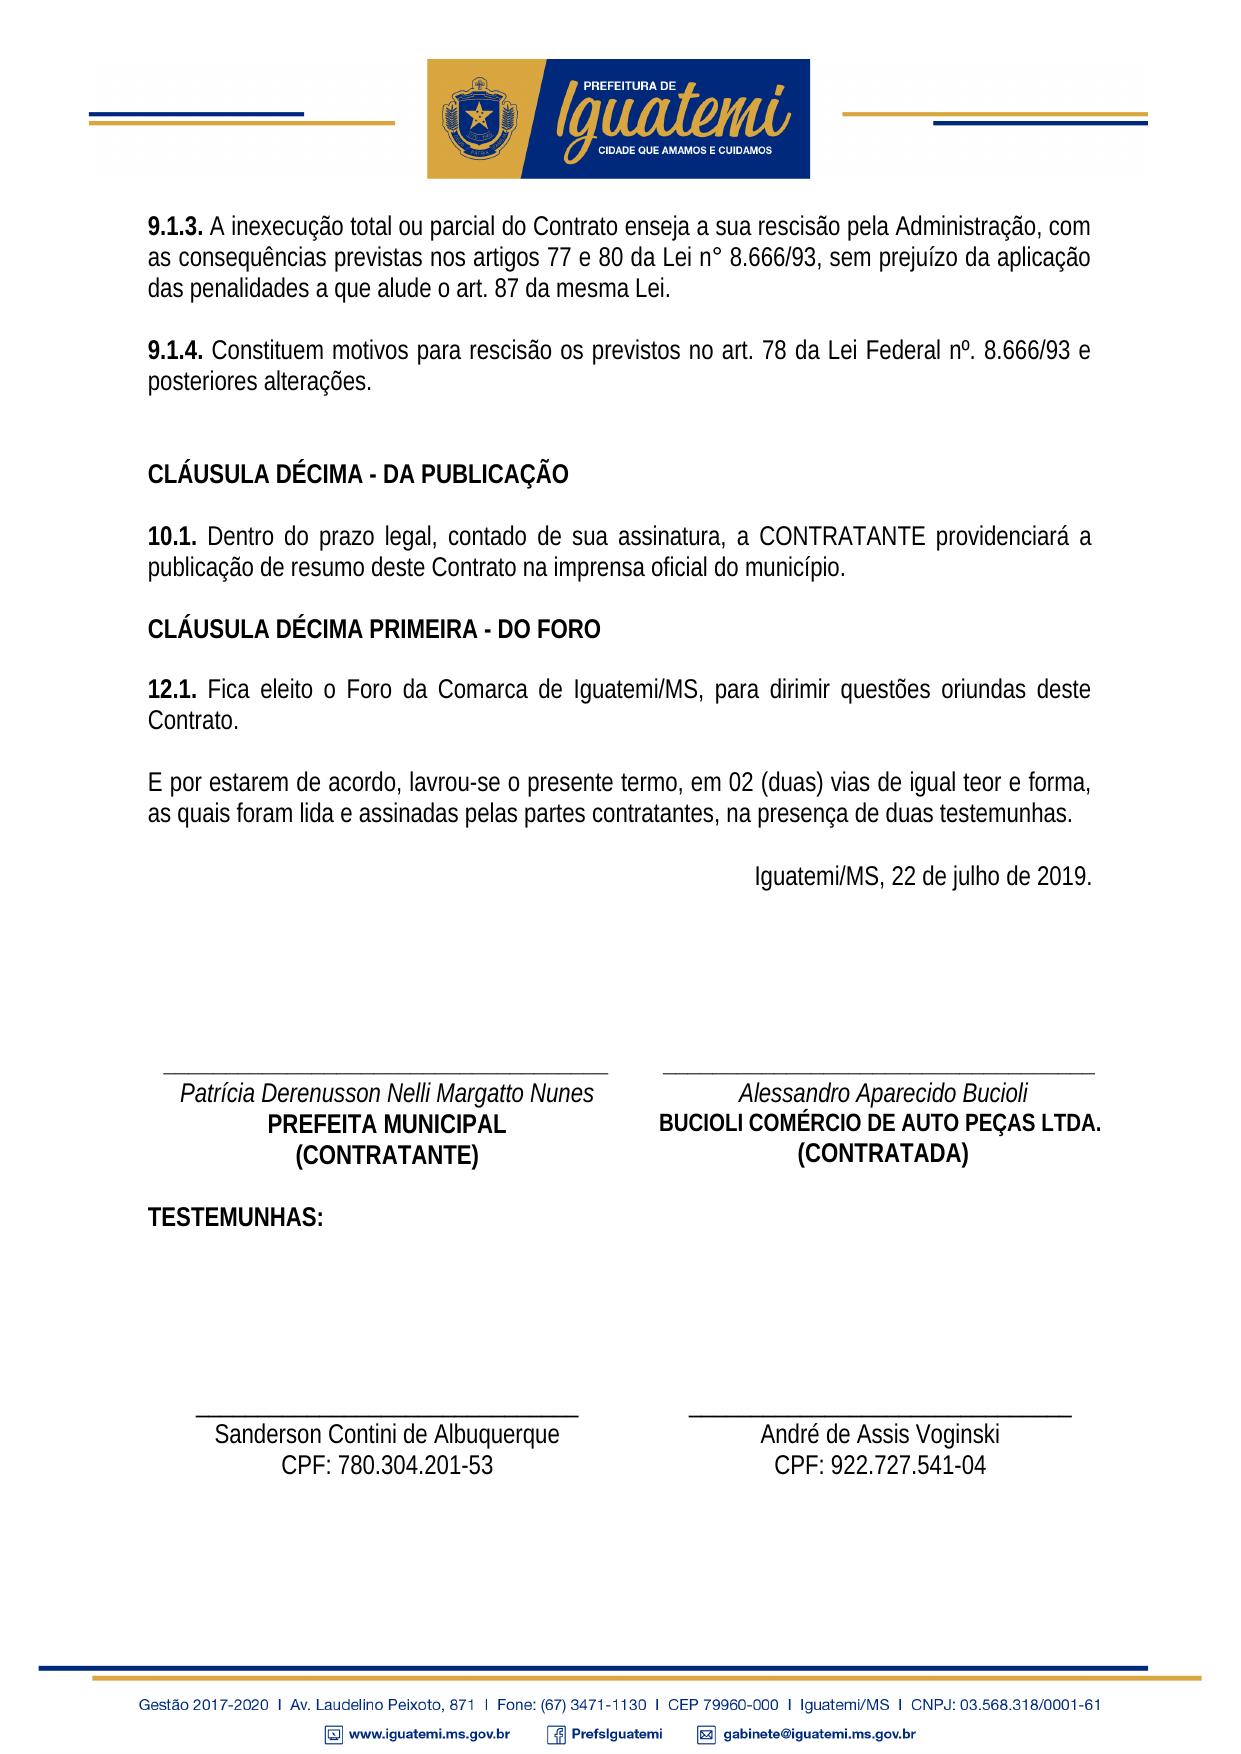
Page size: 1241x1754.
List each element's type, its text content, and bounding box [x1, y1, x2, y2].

picture [88, 59, 1148, 179]
table_header ___________________________________ Alessandro Aparecido Bucioli BUCIOLI COMÉRCIO DE AUTO PEÇAS LTDA. (CONTRATADA) [638, 1046, 1123, 1170]
table_header ____________________________________ Patrícia Derenusson Nelli Margatto Nunes PREFEITA MUNICIPAL (CONTRATANTE) [136, 1046, 638, 1170]
text Iguatemi/MS, 22 de julho de 2019. [148, 860, 1092, 891]
picture [38, 1657, 1202, 1754]
text 9.1.3. A inexecução total ou parcial do Contrato enseja a sua rescisão pela Administração, com as consequências previstas nos artigos 77 e 80 da Lei n° 8.666/93, sem prejuízo da aplicação das penalidades a que alude o art. 87 da mesma Lei. [148, 210, 1092, 303]
table_header _______________________________ André de Assis Voginski CPF: 922.727.541-04 [638, 1388, 1123, 1481]
text CLÁUSULA DÉCIMA PRIMEIRA - DO FORO [148, 614, 1092, 645]
text E por estarem de acordo, lavrou-se o presente termo, em 02 (duas) vias de igual teor e forma, as quais foram lida e assinadas pelas partes contratantes, na presença de duas testemunhas. [148, 767, 1092, 829]
text CLÁUSULA DÉCIMA - DA PUBLICAÇÃO [148, 458, 1092, 489]
table_header _______________________________ Sanderson Contini de Albuquerque CPF: 780.304.201-53 [136, 1388, 638, 1481]
text TESTEMUNHAS: [148, 1201, 1092, 1232]
text 10.1. Dentro do prazo legal, contado de sua assinatura, a CONTRATANTE providenciará a publicação de resumo deste Contrato na imprensa oficial do município. [148, 521, 1092, 583]
text 12.1. Fica eleito o Foro da Comarca de Iguatemi/MS, para dirimir questões oriundas deste Contrato. [148, 673, 1092, 736]
text 9.1.4. Constituem motivos para rescisão os previstos no art. 78 da Lei Federal nº. 8.666/93 e posteriores alterações. [148, 334, 1092, 396]
